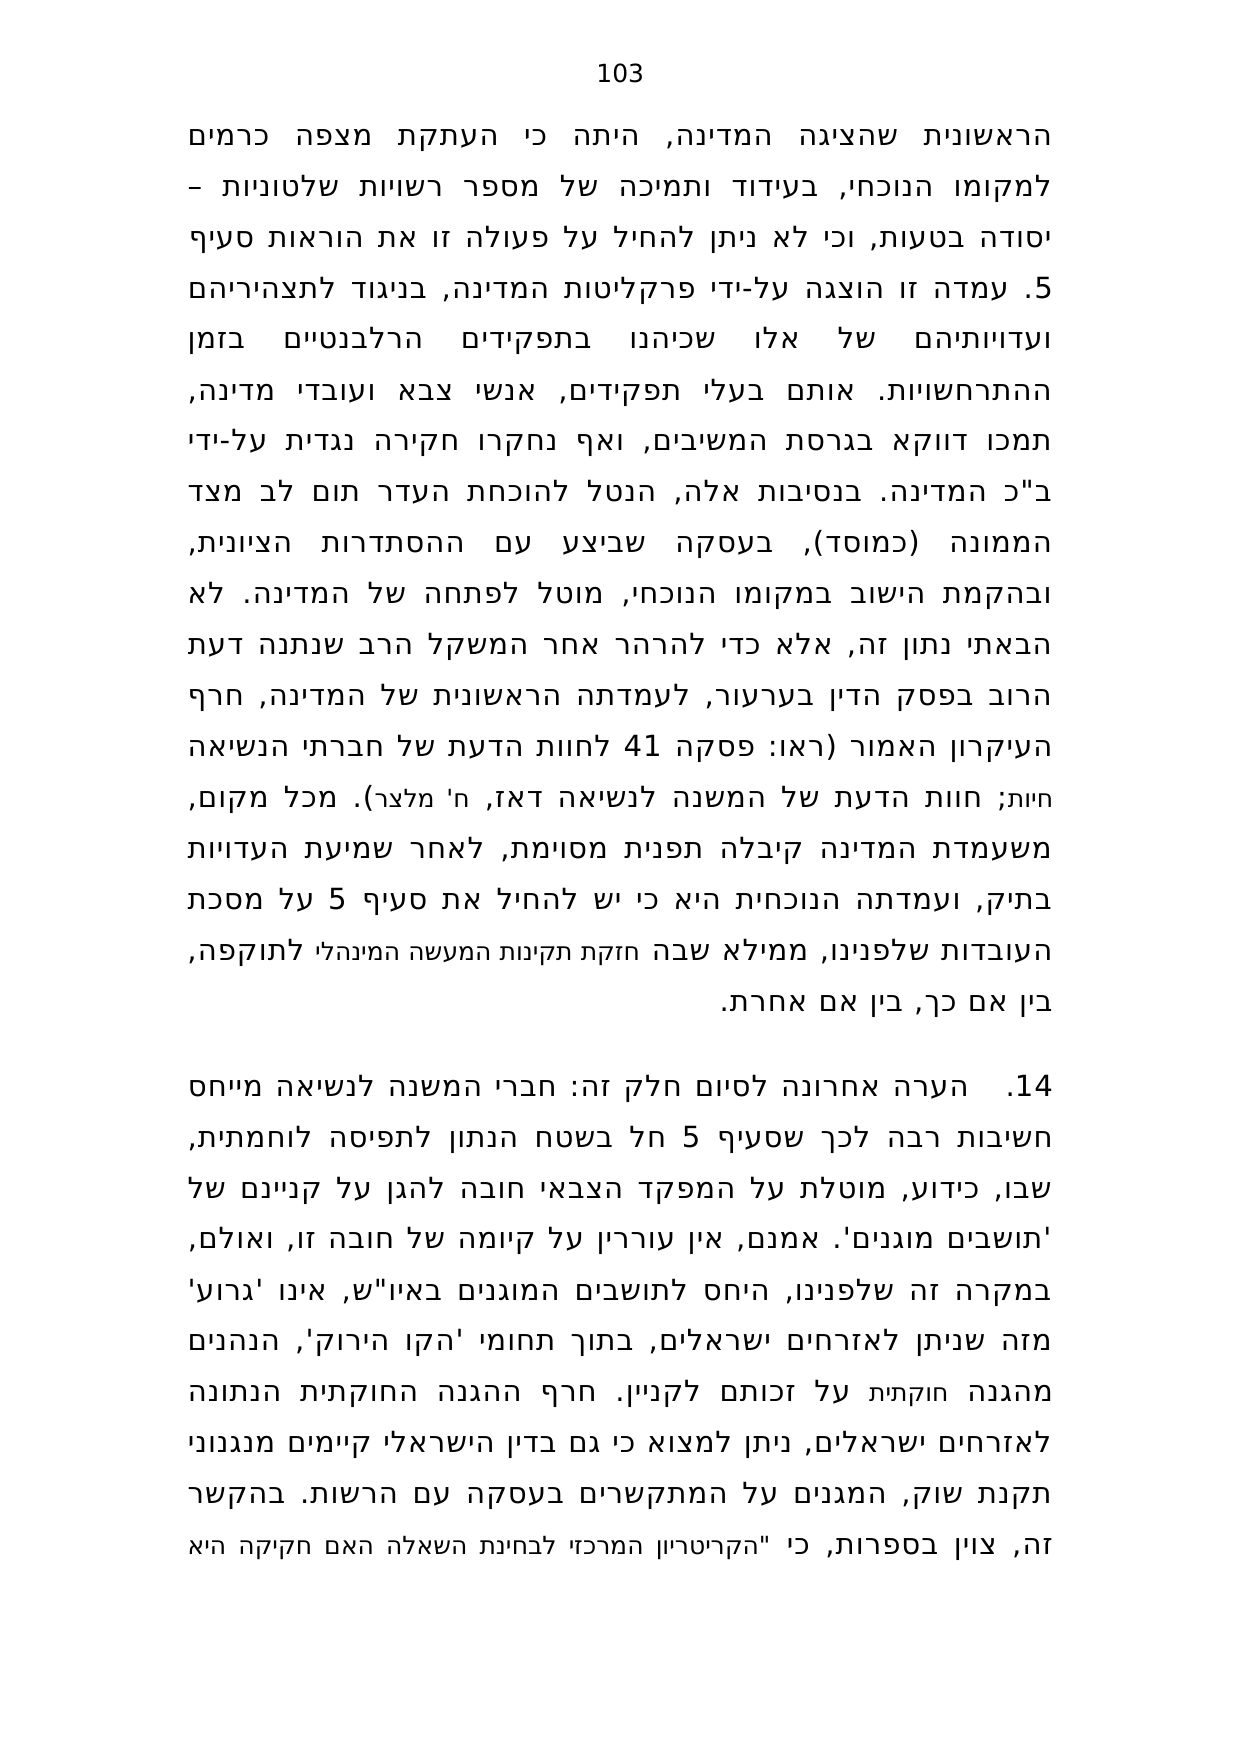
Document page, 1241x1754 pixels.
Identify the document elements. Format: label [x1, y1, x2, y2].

list [187, 118, 1053, 1018]
list [187, 1069, 1053, 1561]
